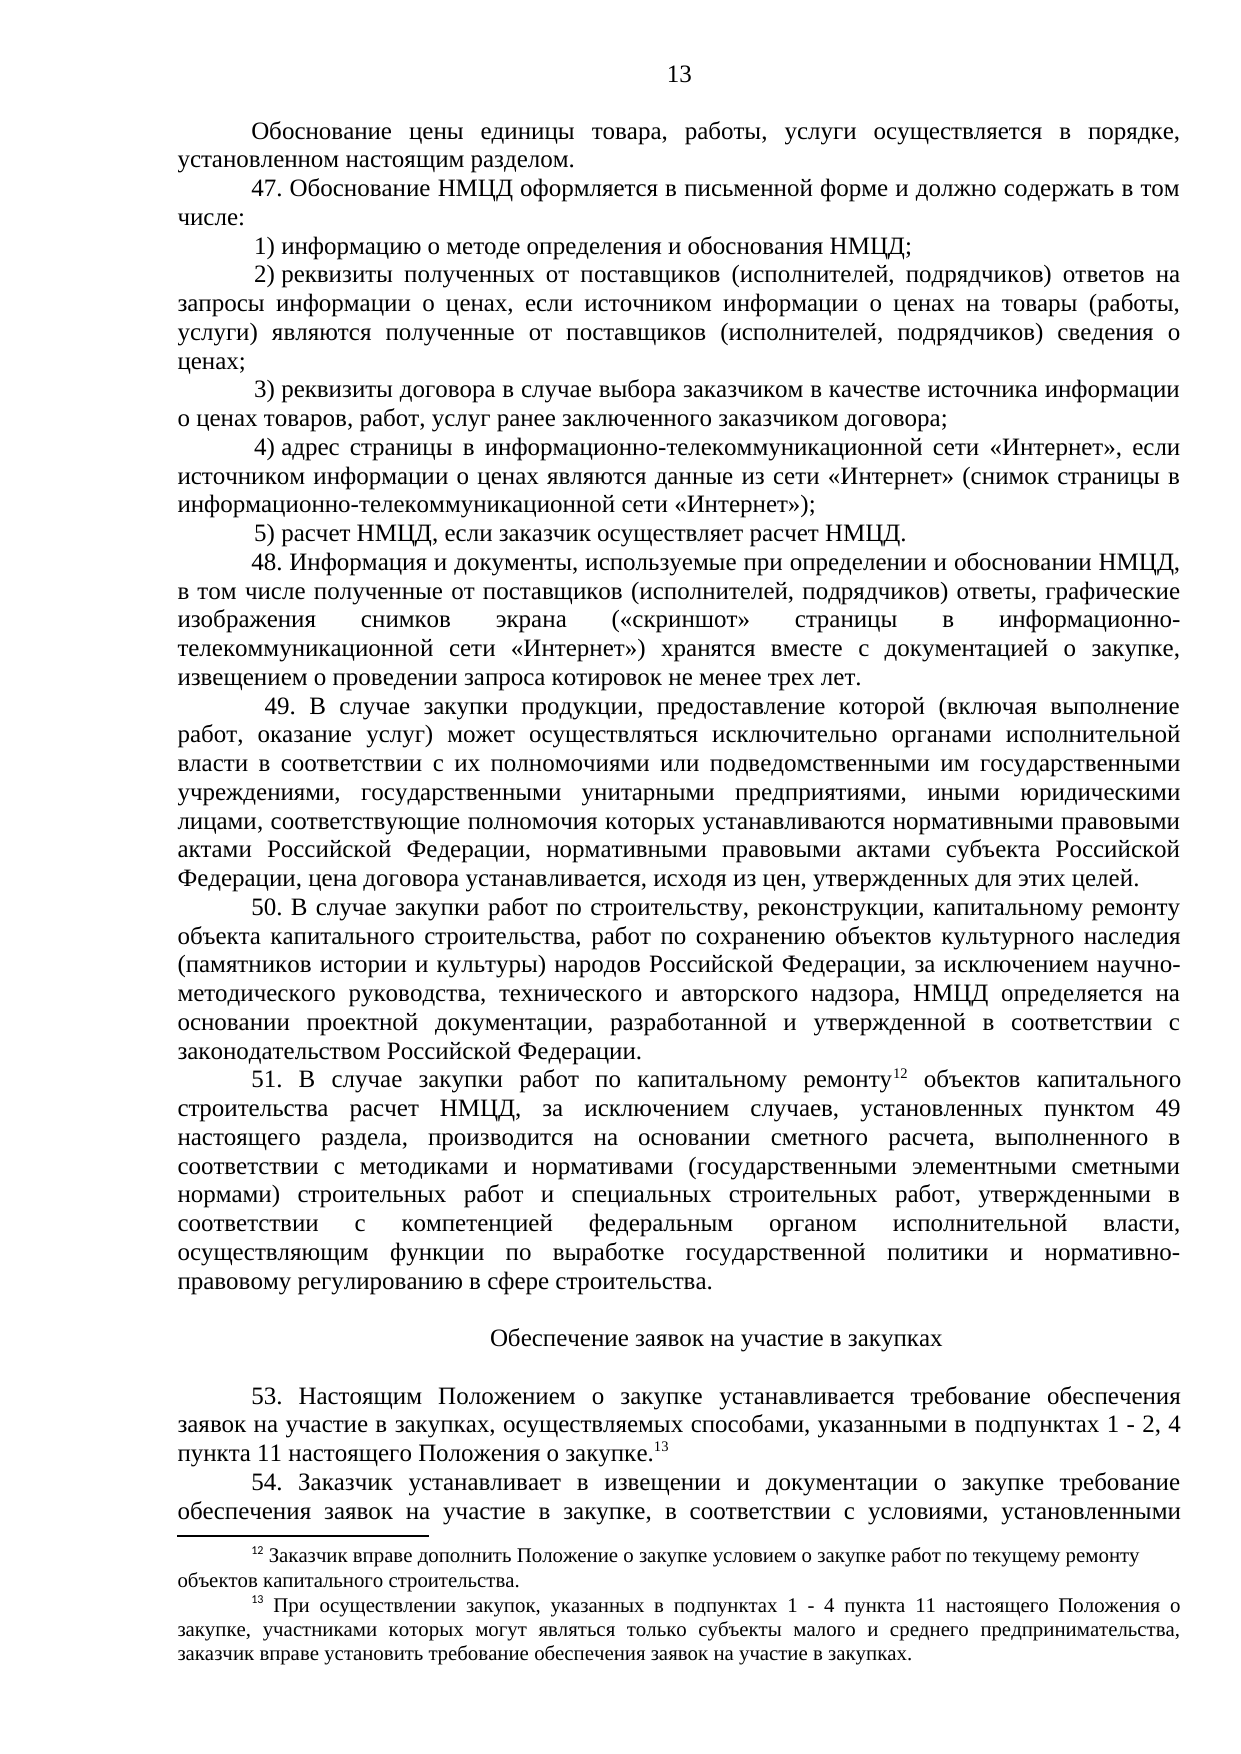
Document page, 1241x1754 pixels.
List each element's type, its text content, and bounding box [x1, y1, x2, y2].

text Обоснование цены единицы товара, работы, услуги осуществляется в порядке, установленном настоящим разделом. [177, 116, 1181, 173]
text 51. В случае закупки работ по капитальному ремонту объектов капитального строительства расчет НМЦД, за исключением случаев, установленных пунктом 49 настоящего раздела, производится на основании сметного расчета, выполненного в соответствии с методиками и нормативами (государственными элементными сметными нормами) строительных работ и специальных строительных работ, утвержденными в соответствии с компетенцией федеральным органом исполнительной власти, осуществляющим функции по выработке государственной политики и нормативно-правовому регулированию в сфере строительства. [177, 1064, 1181, 1294]
text 48. Информация и документы, используемые при определении и обосновании НМЦД, в том числе полученные от поставщиков (исполнителей, подрядчиков) ответы, графические изображения снимков экрана («скриншот» страницы в информационно-телекоммуникационной сети «Интернет») хранятся вместе с документацией о закупке, извещением о проведении запроса котировок не менее трех лет. [177, 547, 1181, 691]
text 47. Обоснование НМЦД оформляется в письменной форме и должно содержать в том числе: [177, 173, 1181, 231]
list расчет НМЦД, если заказчик осуществляет расчет НМЦД. [177, 518, 1181, 547]
list информацию о методе определения и обоснования НМЦД; [177, 231, 1181, 259]
list реквизиты полученных от поставщиков (исполнителей, подрядчиков) ответов на запросы информации о ценах, если источником информации о ценах на товары (работы, услуги) являются полученные от поставщиков (исполнителей, подрядчиков) сведения о ценах; [177, 259, 1181, 374]
list реквизиты договора в случае выбора заказчиком в качестве источника информации о ценах товаров, работ, услуг ранее заключенного заказчиком договора; [177, 374, 1181, 432]
list адрес страницы в информационно-телекоммуникационной сети «Интернет», если источником информации о ценах являются данные из сети «Интернет» (снимок страницы в информационно-телекоммуникационной сети «Интернет»); [177, 432, 1181, 518]
text 49. В случае закупки продукции, предоставление которой (включая выполнение работ, оказание услуг) может осуществляться исключительно органами исполнительной власти в соответствии с их полномочиями или подведомственными им государственными учреждениями, государственными унитарными предприятиями, иными юридическими лицами, соответствующие полномочия которых устанавливаются нормативными правовыми актами Российской Федерации, нормативными правовыми актами субъекта Российской Федерации, цена договора устанавливается, исходя из цен, утвержденных для этих целей. [177, 691, 1181, 892]
text Обеспечение заявок на участие в закупках [177, 1323, 1181, 1352]
text 53. Настоящим Положением о закупке устанавливается требование обеспечения заявок на участие в закупках, осуществляемых способами, указанными в подпунктах 1 - 2, 4 пункта 11 настоящего Положения о закупке. [177, 1381, 1181, 1467]
text 50. В случае закупки работ по строительству, реконструкции, капитальному ремонту объекта капитального строительства, работ по сохранению объектов культурного наследия (памятников истории и культуры) народов Российской Федерации, за исключением научно-методического руководства, технического и авторского надзора, НМЦД определяется на основании проектной документации, разработанной и утвержденной в соответствии с законодательством Российской Федерации. [177, 892, 1181, 1064]
